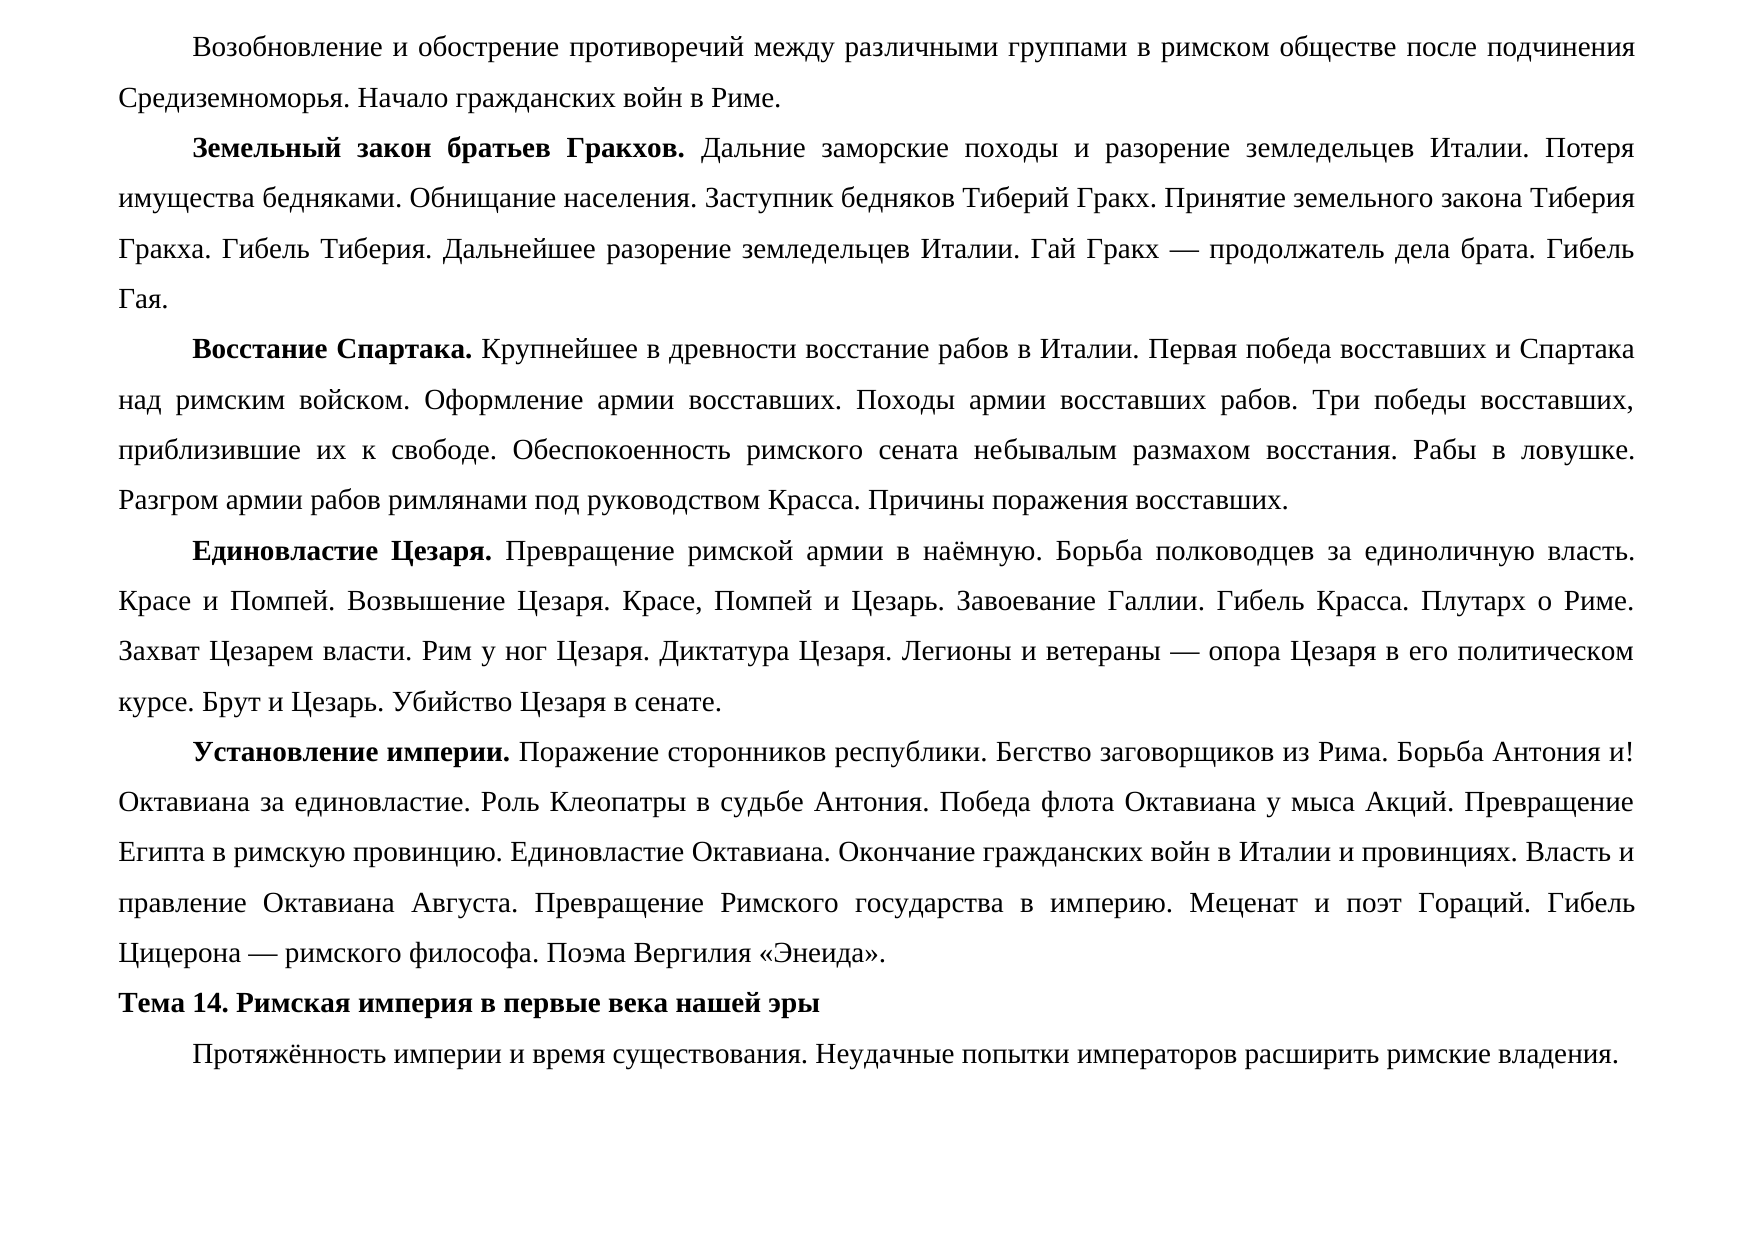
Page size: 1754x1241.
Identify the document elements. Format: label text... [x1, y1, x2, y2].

text Возобновление и обострение противоречий между различными группами в римском обществе после подчинения Средиземноморья. Начало гражданских войн в Риме. [118, 29, 1636, 113]
text Единовластие Цезаря. Превращение римской армии в наёмную. Борьба полководцев за единоличную власть. Красе и Помпей. Возвышение Цезаря. Красе, Помпей и Цезарь. Завоевание Галлии. Гибель Красса. Плутарх о Риме. Захват Цезарем власти. Рим у ног Цезаря. Диктатура Цезаря. Легионы и ветераны — опора Цезаря в его политическом курсе. Брут и Цезарь. Убийство Цезаря в сенате. [118, 533, 1636, 717]
text Установление империи. Поражение сторонников республики. Бегство заговорщиков из Рима. Борьба Антония и! Октавиана за единовластие. Роль Клеопатры в судьбе Антония. Победа флота Октавиана у мыса Акций. Превращение Египта в римскую провинцию. Единовластие Октавиана. Окончание гражданских войн в Италии и провинциях. Власть и правление Октавиана Августа. Превращение Римского государства в империю. Меценат и поэт Гораций. Гибель Цицерона — римского философа. Поэма Вергилия «Энеида». [118, 734, 1636, 969]
text Протяжённость империи и время существования. Неудачные попытки императоров расширить римские владения. [118, 1036, 1636, 1069]
text Земельный закон братьев Гракхов. Дальние заморские походы и разорение земледельцев Италии. Потеря имущества бедняками. Обнищание населения. Заступник бедняков Тиберий Гракх. Принятие земельного закона Тиберия Гракха. Гибель Тиберия. Дальнейшее разорение земледельцев Италии. Гай Гракх — продолжатель дела брата. Гибель Гая. [118, 130, 1636, 315]
text Тема 14. Римская империя в первые века нашей эры [118, 986, 1636, 1019]
text Восстание Спартака. Крупнейшее в древности восстание рабов в Италии. Первая победа восставших и Спартака над римским войском. Оформление армии восставших. Походы армии восставших рабов. Три победы восставших, приблизившие их к свободе. Обеспокоенность римского сената небывалым размахом восстания. Рабы в ловушке. Разгром армии рабов римлянами под руководством Красса. Причины поражения восставших. [118, 331, 1636, 516]
